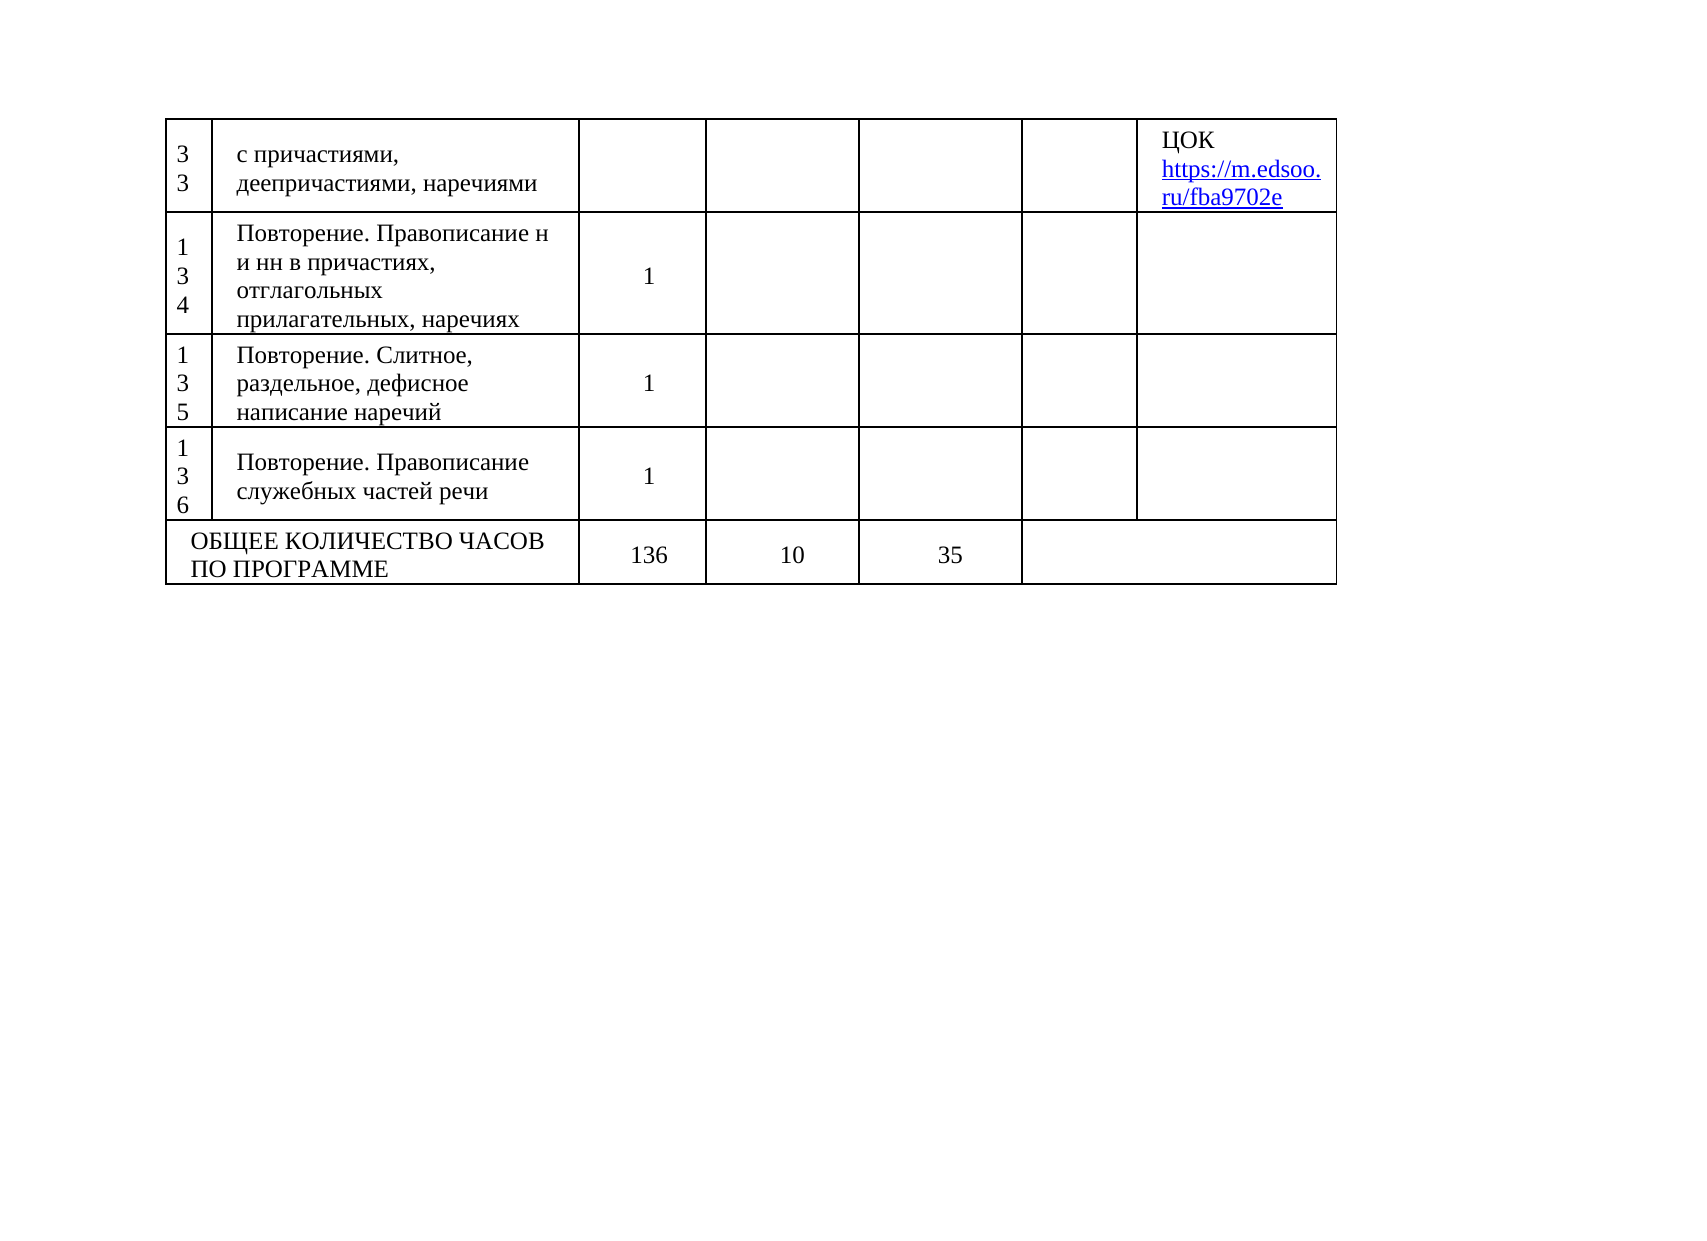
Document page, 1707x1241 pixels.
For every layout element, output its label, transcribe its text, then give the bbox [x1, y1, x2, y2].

table_cell [1023, 120, 1136, 211]
table_cell [1138, 428, 1336, 519]
table_cell Повторение. Слитное, раздельное, дефисное написание наречий [213, 335, 578, 426]
table_cell 133 [167, 120, 211, 211]
table_cell 136 [167, 428, 211, 519]
table_cell [860, 428, 1021, 519]
table_cell 134 [167, 213, 211, 333]
table_cell 135 [167, 335, 211, 426]
table_cell [860, 335, 1021, 426]
table_cell [1023, 335, 1136, 426]
table_cell [707, 120, 858, 211]
table_cell Повторение. Правописание н и нн в причастиях, отглагольных прилагательных, наречиях [213, 213, 578, 333]
table_cell [707, 213, 858, 333]
table_cell 10 [707, 521, 858, 583]
table_cell 35 [860, 521, 1021, 583]
table_cell [1138, 213, 1336, 333]
table_cell 1 [580, 213, 705, 333]
table_cell 1 [580, 120, 705, 211]
table_cell [1023, 521, 1336, 583]
table_cell [707, 335, 858, 426]
table_cell [860, 120, 1021, 211]
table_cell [213, 120, 578, 211]
table_cell [1023, 428, 1136, 519]
table_cell ОБЩЕЕ КОЛИЧЕСТВО ЧАСОВ ПО ПРОГРАММЕ [167, 521, 578, 583]
table_cell [1023, 213, 1136, 333]
table_cell [707, 428, 858, 519]
table_cell [860, 213, 1021, 333]
table_cell 1 [580, 335, 705, 426]
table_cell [1138, 120, 1336, 211]
table_cell Повторение. Правописание служебных частей речи [213, 428, 578, 519]
table_cell 136 [580, 521, 705, 583]
table_cell 1 [580, 428, 705, 519]
table_cell [1138, 335, 1336, 426]
